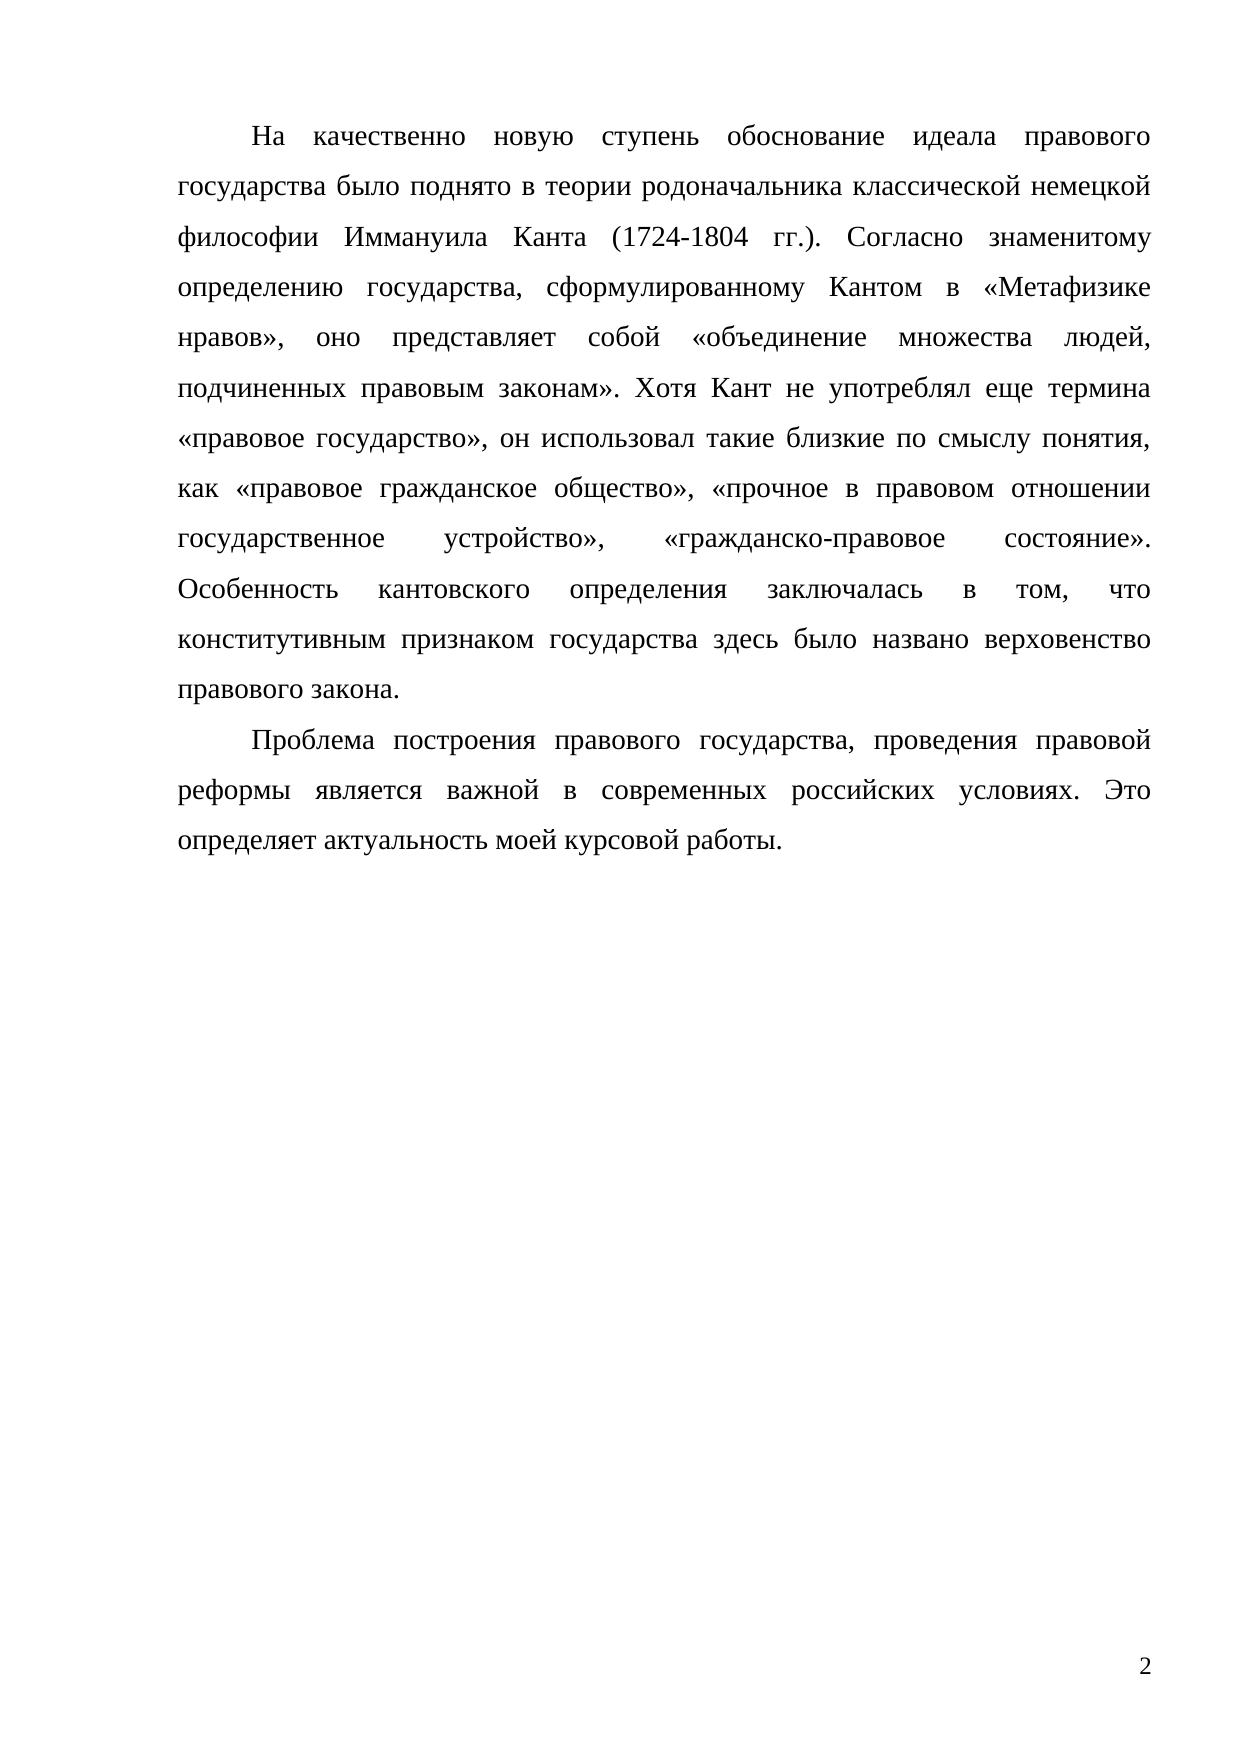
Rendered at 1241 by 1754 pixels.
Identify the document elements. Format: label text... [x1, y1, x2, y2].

text На качественно новую ступень обоснование идеала правового государства было поднято в теории родоначальника классической немецкой философии Иммануила Канта (1724-1804 гг.). Согласно знаменитому определению государства, сформулированному Кантом в «Метафизике нравов», оно представляет собой «объединение множества людей, подчиненных правовым законам». Хотя Кант не употреблял еще термина «правовое государство», он использовал такие близкие по смыслу понятия, как «правовое гражданское общество», «прочное в правовом отношении государственное устройство», «гражданско-правовое состояние». Особенность кантовского определения заключалась в том, что конститутивным признаком государства здесь было названо верховенство правового закона. [177, 118, 1152, 705]
text Проблема построения правового государства, проведения правовой реформы является важной в современных российских условиях. Это определяет актуальность моей курсовой работы. [177, 722, 1152, 856]
